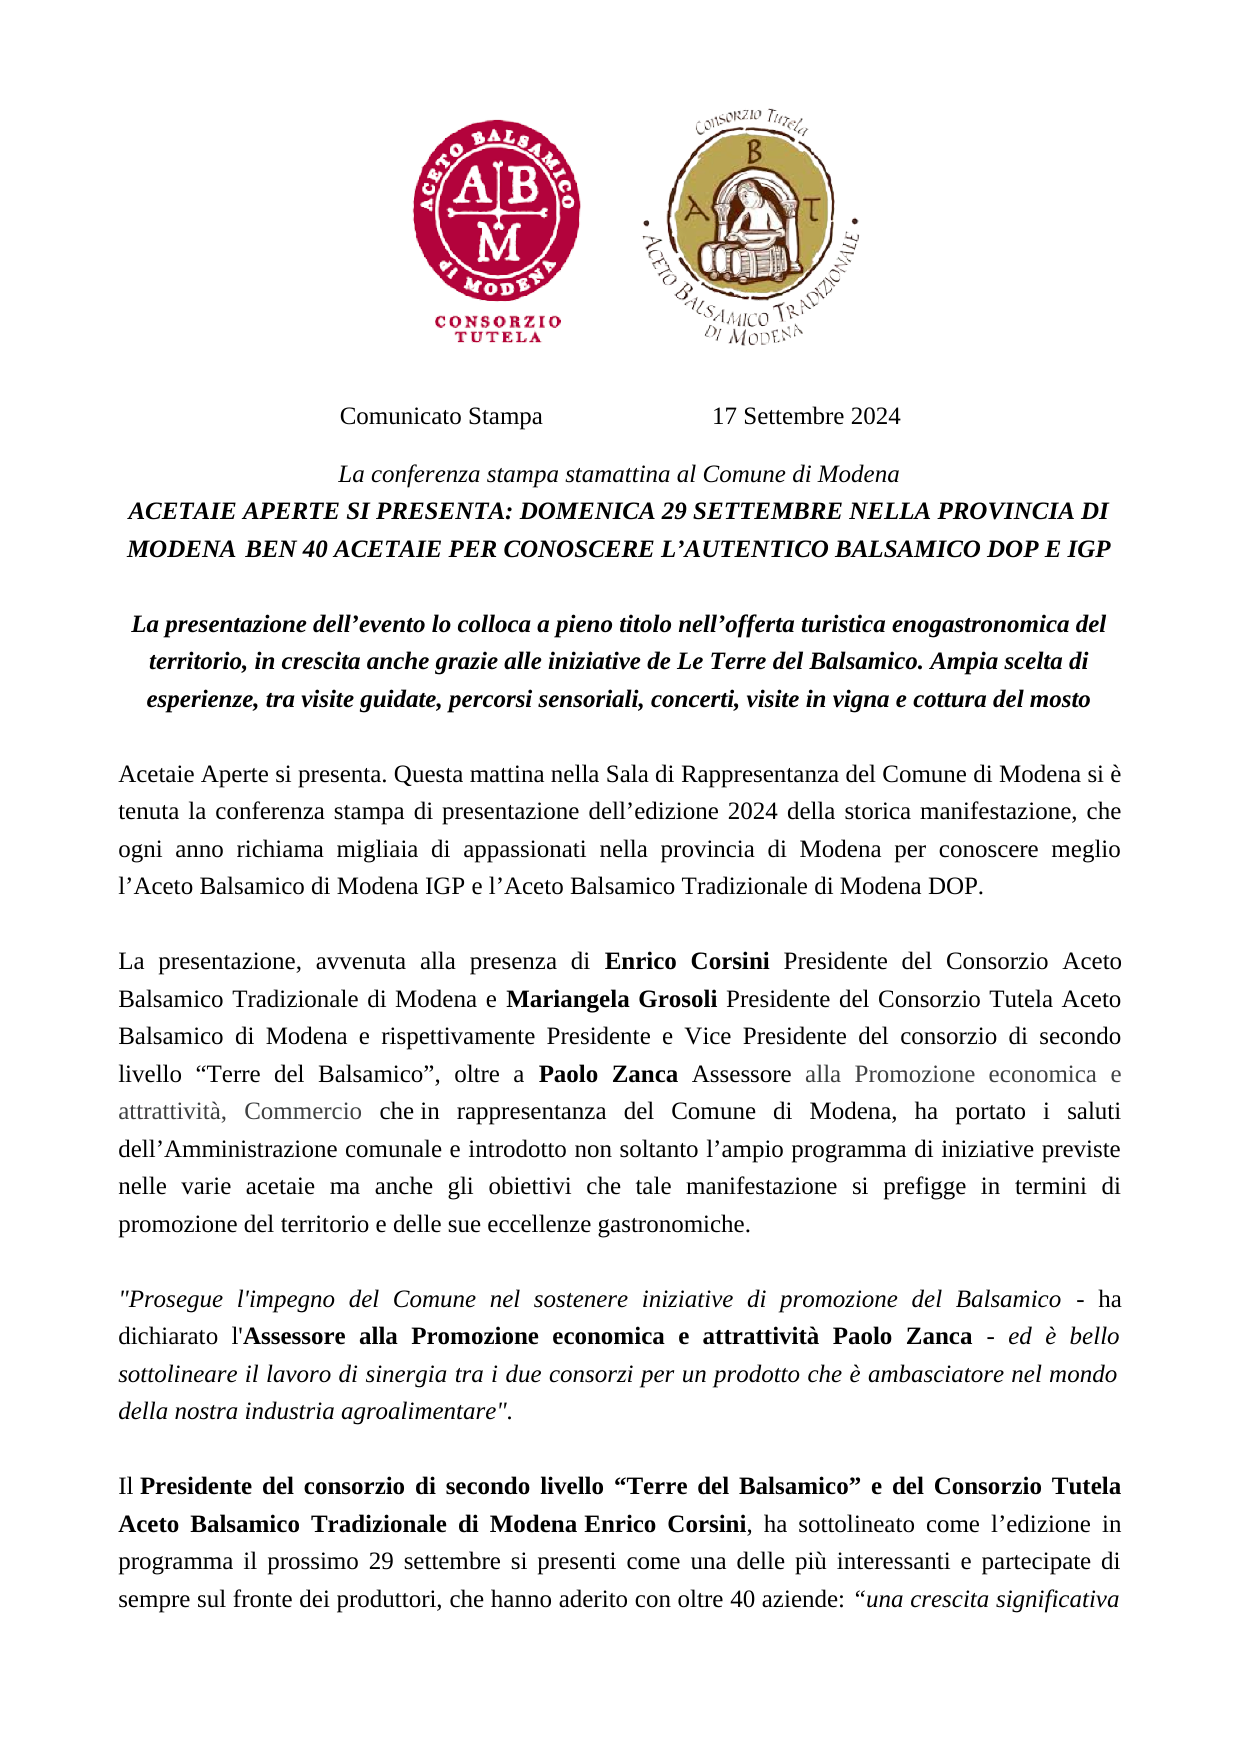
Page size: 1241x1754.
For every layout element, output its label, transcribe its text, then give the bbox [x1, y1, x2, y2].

text La presentazione dell’evento lo colloca a pieno titolo nell’offerta turistica enogastronomica del territorio, in crescita anche grazie alle iniziative de Le Terre del Balsamico. Ampia scelta di esperienze, tra visite guidate, percorsi sensoriali, concerti, visite in vigna e cottura del mosto [118, 600, 1122, 712]
text La presentazione, avvenuta alla presenza di Enrico Corsini Presidente del Consorzio Aceto Balsamico Tradizionale di Modena e Mariangela Grosoli Presidente del Consorzio Tutela Aceto Balsamico di Modena e rispettivamente Presidente e Vice Presidente del consorzio di secondo livello “Terre del Balsamico”, oltre a Paolo Zanca Assessore alla Promozione economica e attrattività, Commercio che in rappresentanza del Comune di Modena, ha portato i saluti dell’Amministrazione comunale e introdotto non soltanto l’ampio programma di iniziative previste nelle varie acetaie ma anche gli obiettivi che tale manifestazione si prefigge in termini di promozione del territorio e delle sue eccellenze gastronomiche. [118, 937, 1122, 1237]
picture [366, 73, 875, 371]
text Comunicato Stampa 17 Settembre 2024 La conferenza stampa stamattina al Comune di Modena [118, 401, 1122, 487]
text Acetaie Aperte si presenta. Questa mattina nella Sala di Rappresentanza del Comune di Modena si è tenuta la conferenza stampa di presentazione dell’edizione 2024 della storica manifestazione, che ogni anno richiama migliaia di appassionati nella provincia di Modena per conoscere meglio l’Aceto Balsamico di Modena IGP e l’Aceto Balsamico Tradizionale di Modena DOP. [118, 750, 1122, 900]
text ACETAIE APERTE SI PRESENTA: DOMENICA 29 SETTEMBRE NELLA PROVINCIA DI MODENA BEN 40 ACETAIE PER CONOSCERE L’AUTENTICO BALSAMICO DOP E IGP [118, 487, 1122, 600]
text "Prosegue l'impegno del Comune nel sostenere iniziative di promozione del Balsamico - ha dichiarato l'Assessore alla Promozione economica e attrattività Paolo Zanca - ed è bello sottolineare il lavoro di sinergia tra i due consorzi per un prodotto che è ambasciatore nel mondo della nostra industria agroalimentare". [118, 1275, 1122, 1425]
